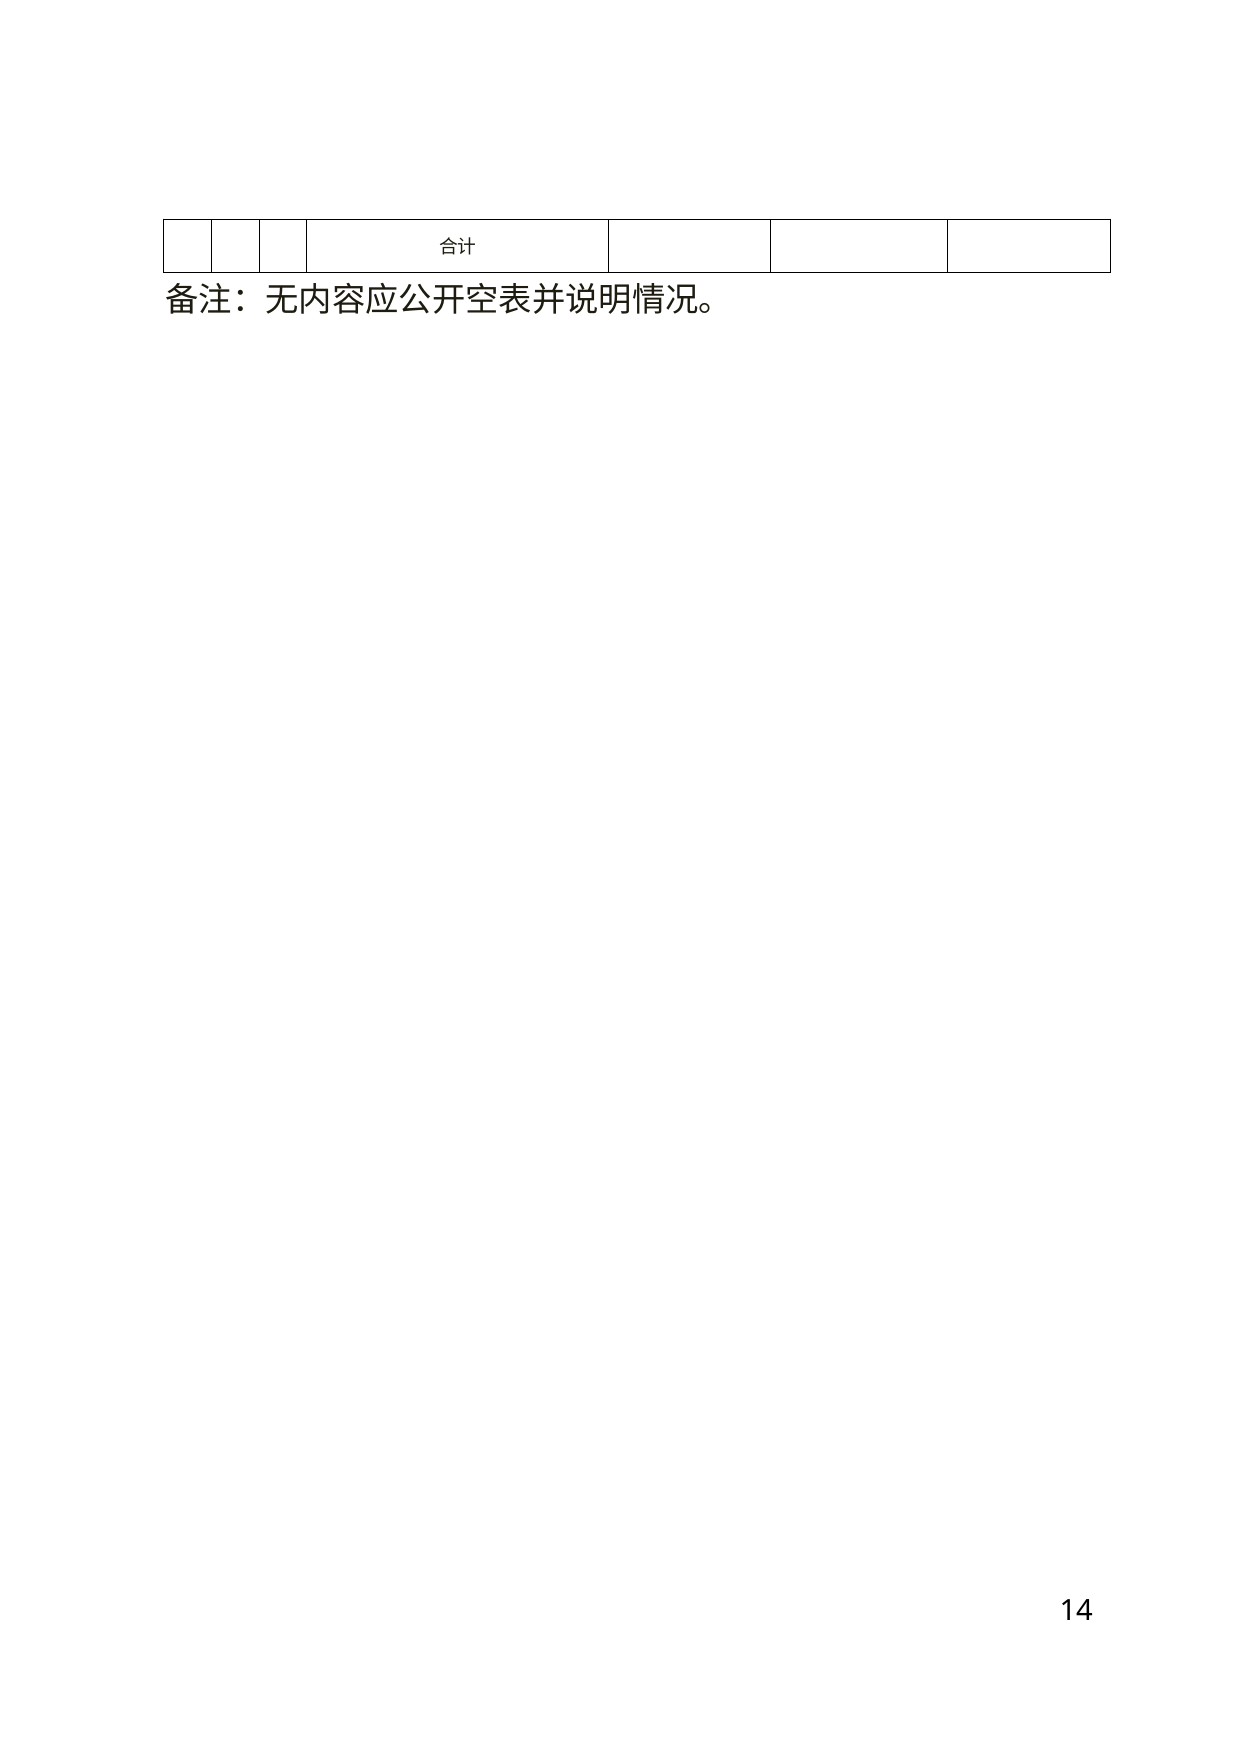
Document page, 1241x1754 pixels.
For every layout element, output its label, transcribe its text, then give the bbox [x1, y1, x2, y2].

table_cell [948, 220, 1110, 272]
table_cell [260, 220, 306, 272]
table_cell [771, 220, 947, 272]
table_cell [164, 220, 211, 272]
table_cell 合计 [307, 220, 608, 272]
text 备注：无内容应公开空表并说明情况。 [165, 273, 1092, 321]
table_cell [212, 220, 259, 272]
table_cell [609, 220, 770, 272]
